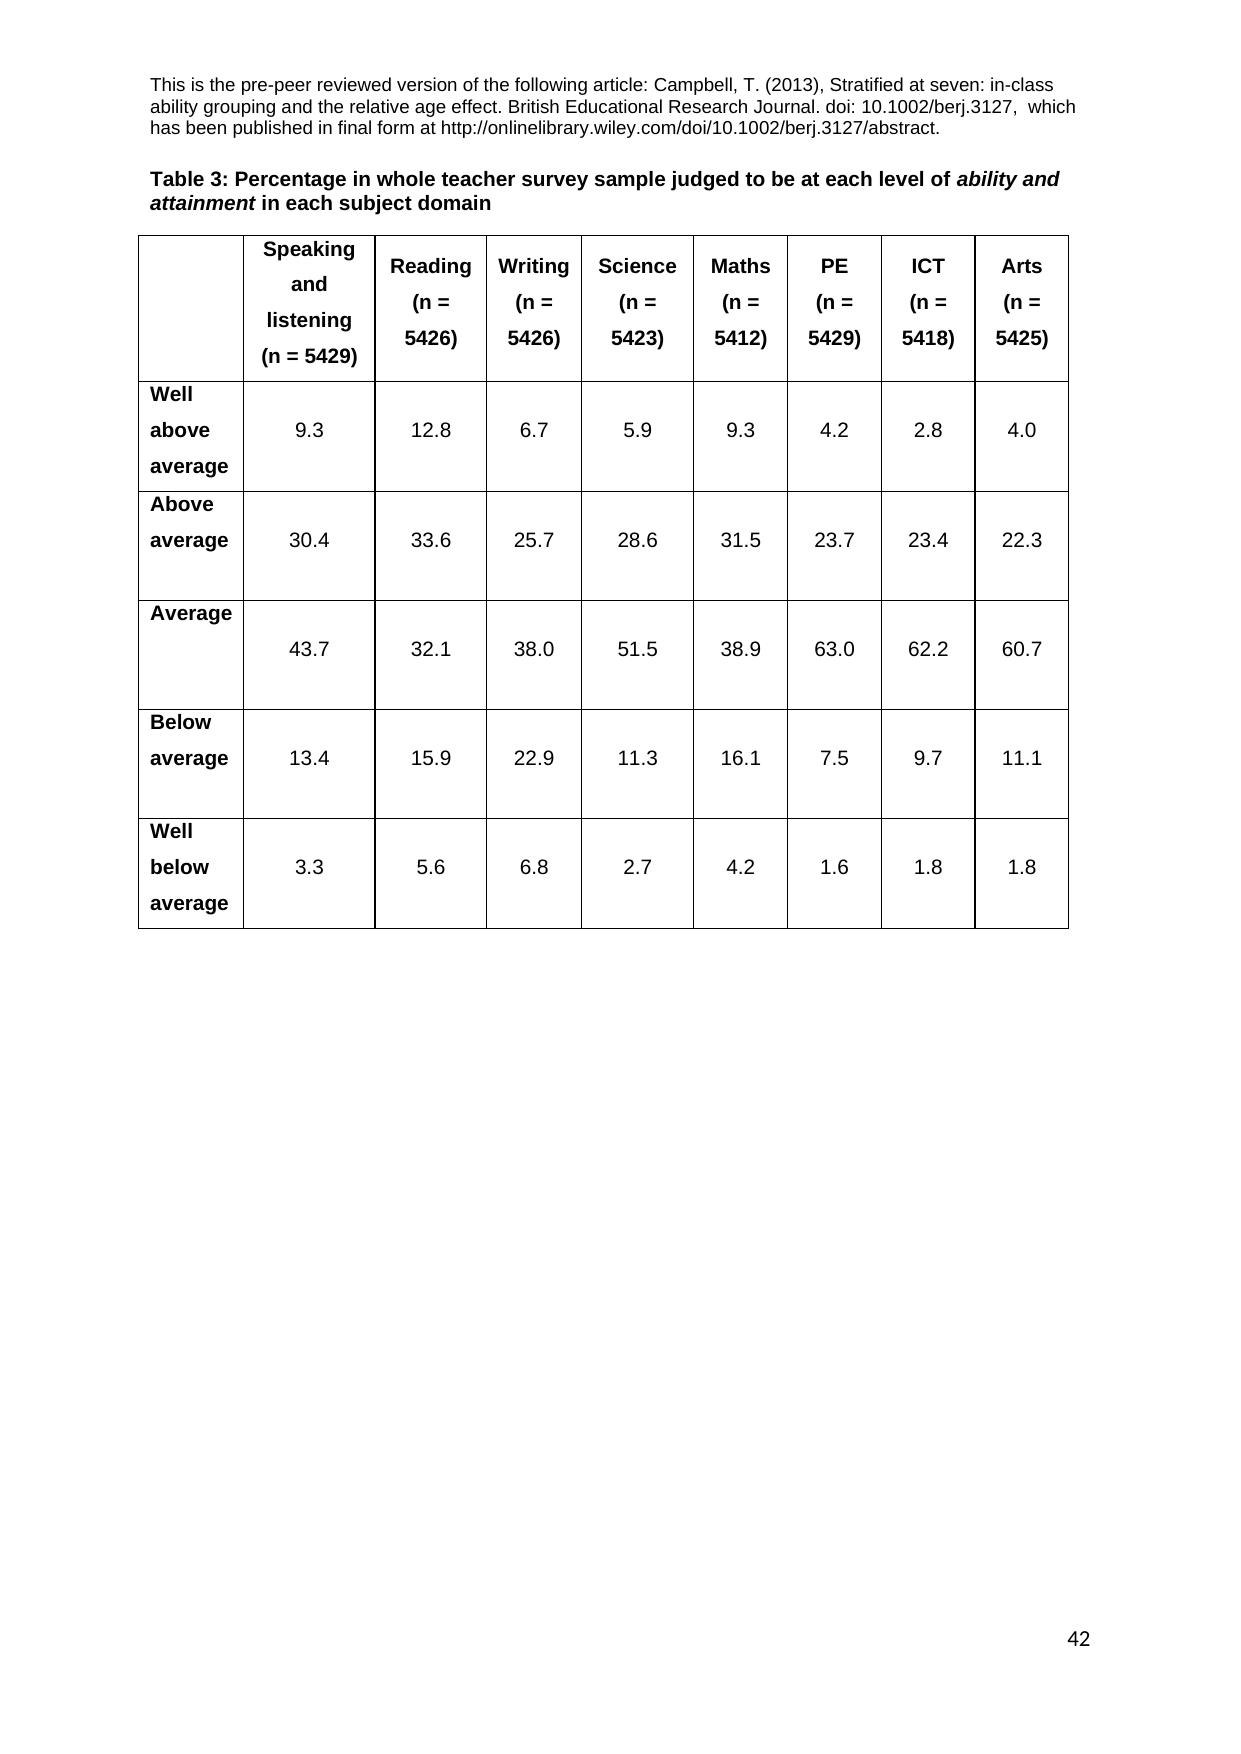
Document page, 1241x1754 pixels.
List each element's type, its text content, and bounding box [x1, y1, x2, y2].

table_cell 33.6 [376, 492, 486, 600]
table_header Reading (n = 5426) [376, 236, 486, 381]
table_cell 16.1 [694, 710, 787, 818]
table_cell 7.5 [788, 710, 881, 818]
text Table 3: Percentage in whole teacher survey sample judged to be at each level of ability and attainment in each subject domain [150, 167, 1090, 214]
table_cell 63.0 [788, 601, 881, 709]
table_cell 4.2 [694, 819, 787, 928]
table_cell Below average [139, 710, 243, 818]
table_cell 13.4 [244, 710, 374, 818]
table_cell 32.1 [376, 601, 486, 709]
table_cell 30.4 [244, 492, 374, 600]
table_cell Above average [139, 492, 243, 600]
table_cell 11.3 [582, 710, 693, 818]
table_cell 31.5 [694, 492, 787, 600]
table_cell 2.8 [882, 382, 974, 491]
table_cell 25.7 [487, 492, 581, 600]
table_cell 23.4 [882, 492, 974, 600]
table_cell 4.2 [788, 382, 881, 491]
table_cell 60.7 [976, 601, 1068, 709]
table_header PE (n = 5429) [788, 236, 881, 381]
table_header Science (n = 5423) [582, 236, 693, 381]
table_cell 15.9 [376, 710, 486, 818]
table_header ICT (n = 5418) [882, 236, 974, 381]
table_cell 11.1 [976, 710, 1068, 818]
table_cell 5.9 [582, 382, 693, 491]
table_cell Average [139, 601, 243, 709]
table_cell Well above average [139, 382, 243, 491]
table_header Writing (n = 5426) [487, 236, 581, 381]
table_cell 28.6 [582, 492, 693, 600]
table_cell 22.9 [487, 710, 581, 818]
table_cell 62.2 [882, 601, 974, 709]
table_cell 38.0 [487, 601, 581, 709]
table_cell Well below average [139, 819, 243, 928]
table_cell 9.3 [694, 382, 787, 491]
table_header Speaking and listening (n = 5429) [244, 236, 374, 381]
table_cell 1.8 [976, 819, 1068, 928]
table_cell 38.9 [694, 601, 787, 709]
table_cell 6.8 [487, 819, 581, 928]
table_cell 43.7 [244, 601, 374, 709]
table_cell 1.6 [788, 819, 881, 928]
table_header [139, 236, 243, 381]
table_cell 23.7 [788, 492, 881, 600]
table_header Arts (n = 5425) [976, 236, 1068, 381]
table_cell 9.7 [882, 710, 974, 818]
table_cell 1.8 [882, 819, 974, 928]
table_cell 5.6 [376, 819, 486, 928]
table_header Maths (n = 5412) [694, 236, 787, 381]
table_cell 51.5 [582, 601, 693, 709]
table_cell 4.0 [976, 382, 1068, 491]
table_cell 9.3 [244, 382, 374, 491]
table_cell 3.3 [244, 819, 374, 928]
table_cell 6.7 [487, 382, 581, 491]
table_cell 2.7 [582, 819, 693, 928]
table_cell 12.8 [376, 382, 486, 491]
table_cell 22.3 [976, 492, 1068, 600]
